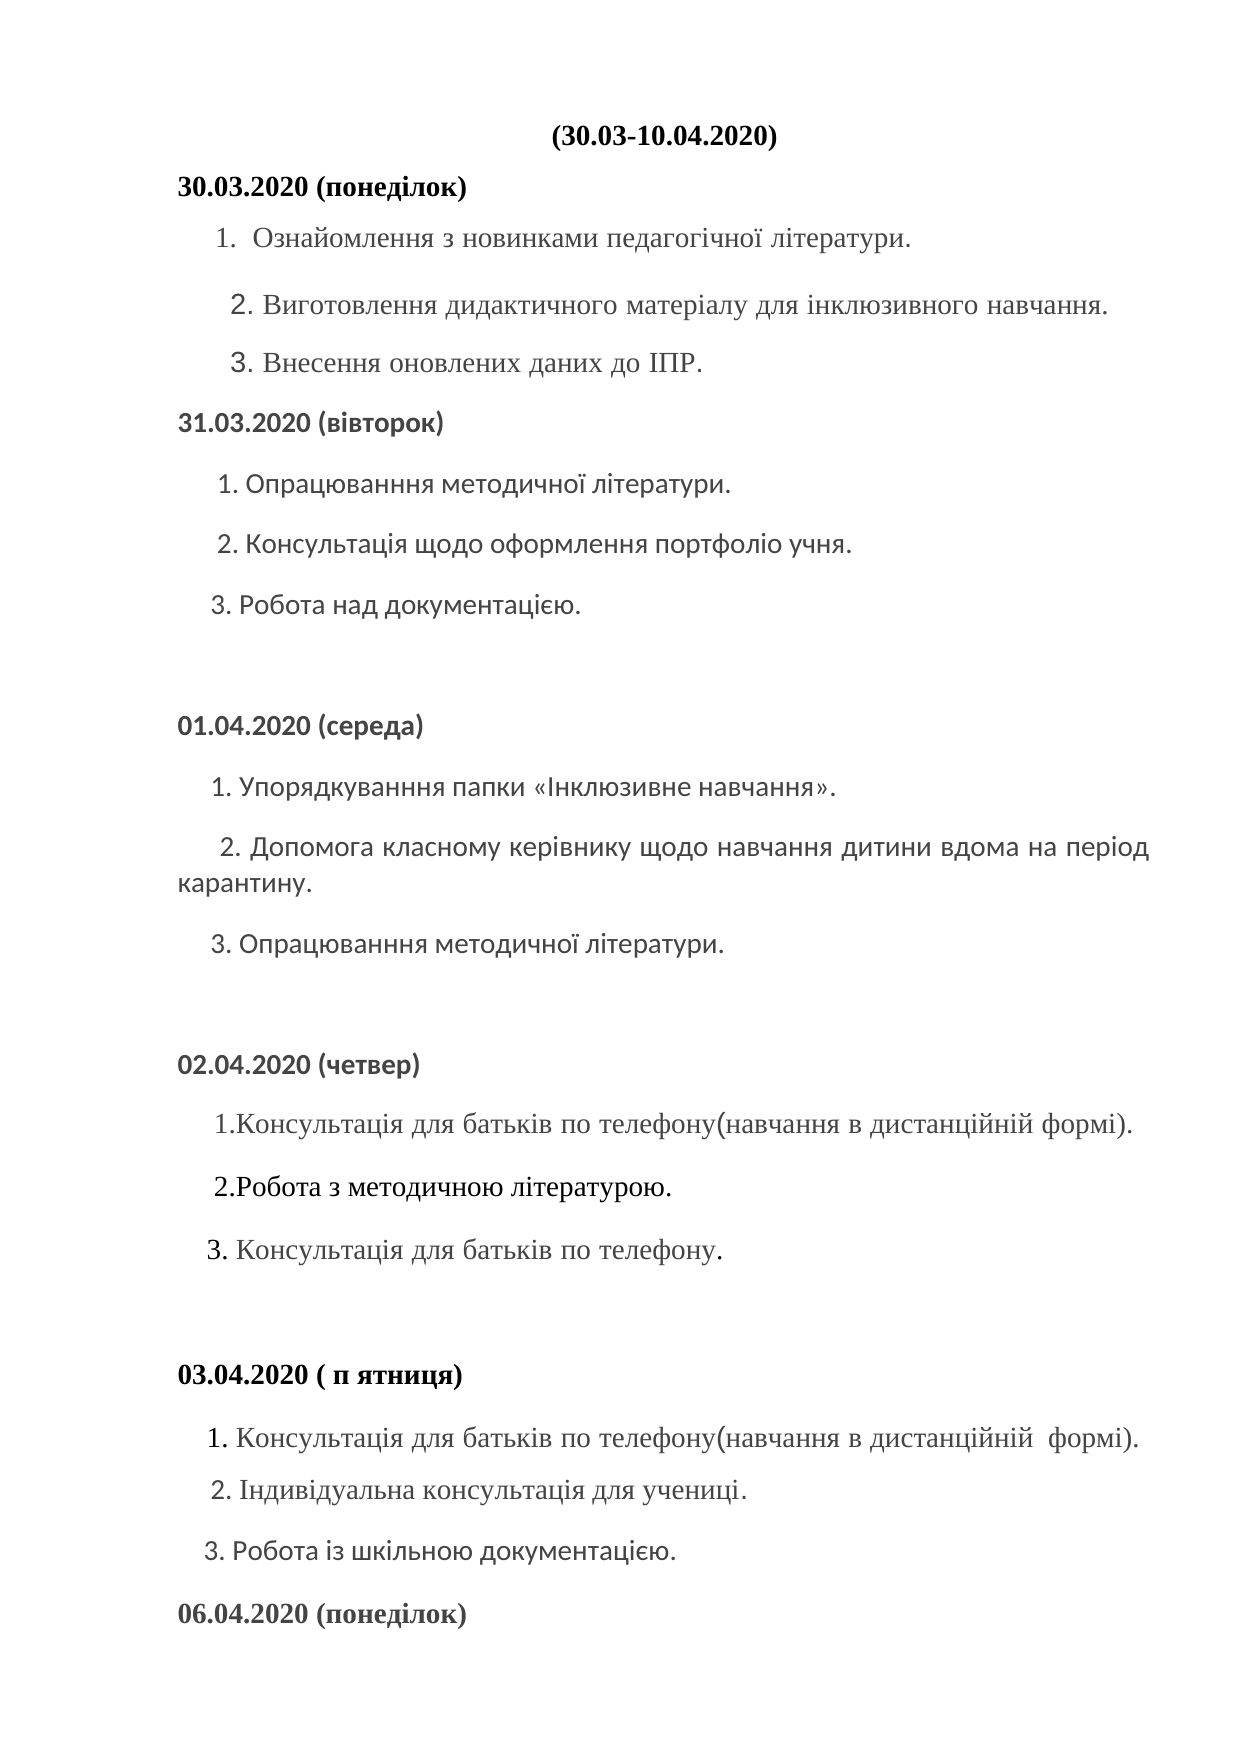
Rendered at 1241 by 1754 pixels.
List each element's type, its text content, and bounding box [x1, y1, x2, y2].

text 03.04.2020 ( п ятниця) [177, 1357, 1152, 1391]
text 3. Консультація для батьків по телефону. [177, 1232, 1152, 1266]
text (30.03-10.04.2020) [177, 118, 1152, 152]
text 1.Консультація для батьків по телефону(навчання в дистанційній формі). [177, 1107, 1152, 1140]
text 3. Робота із шкільною документацією. [177, 1532, 1152, 1567]
text 02.04.2020 (четвер) [177, 1046, 1152, 1082]
text 1. Консультація для батьків по телефону(навчання в дистанційній формі). [177, 1420, 1152, 1454]
text 2. Виготовлення дидактичного матеріалу для інклюзивного навчання. [177, 287, 1152, 320]
text 06.04.2020 (понеділок) [177, 1596, 1152, 1630]
text 3. Внесення оновлених даних до ІПР. [177, 345, 1152, 379]
list Ознайомлення з новинками педагогічної літератури. [215, 219, 1152, 253]
text 1. Опрацюванння методичної літератури. [177, 465, 1152, 500]
text 2. Індивідуальна консультація для учениці. [177, 1471, 1152, 1507]
text 3. Робота над документацією. [177, 586, 1152, 622]
text 2.Робота з методичною літературою. [177, 1169, 1152, 1203]
text 2. Допомога класному керівнику щодо навчання дитини вдома на період карантину. [177, 828, 1152, 900]
text 30.03.2020 (понеділок) [177, 169, 1152, 202]
text 01.04.2020 (середа) [177, 707, 1152, 743]
text 2. Консультація щодо оформлення портфоліо учня. [177, 525, 1152, 561]
text 3. Опрацюванння методичної літератури. [177, 925, 1152, 960]
text 31.03.2020 (вівторок) [177, 404, 1152, 440]
text 1. Упорядкуванння папки «Інклюзивне навчання». [177, 768, 1152, 803]
